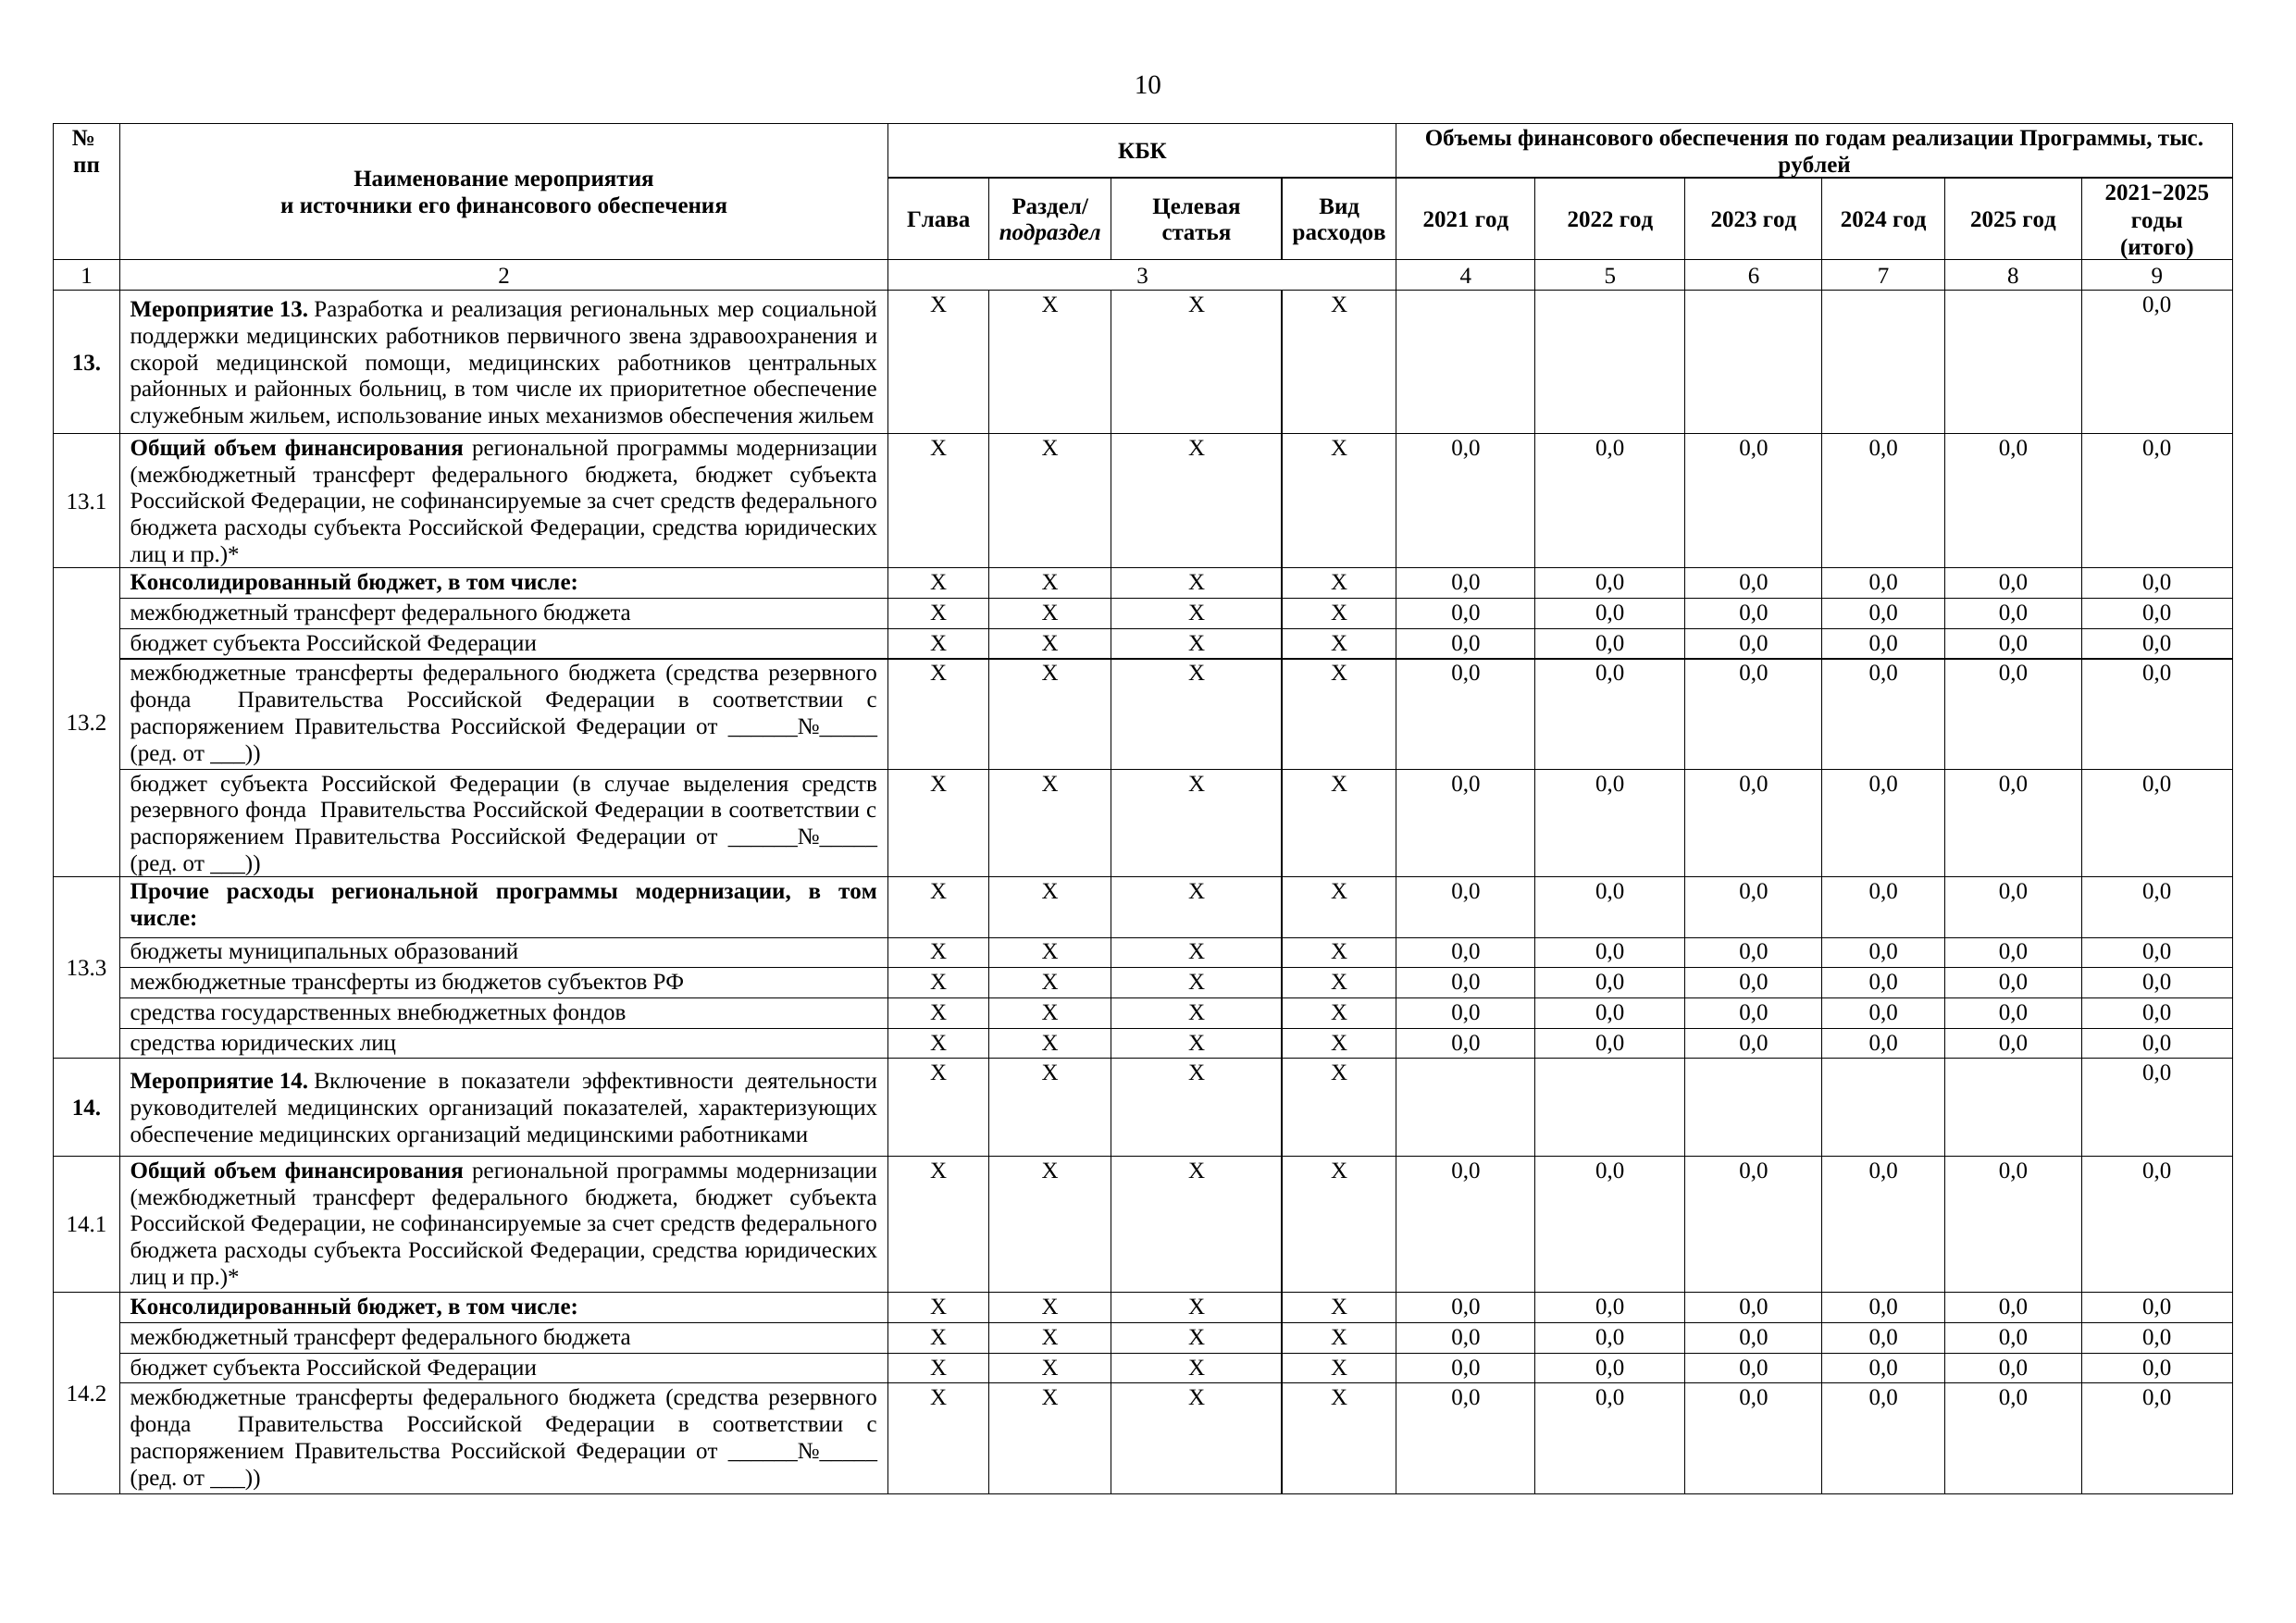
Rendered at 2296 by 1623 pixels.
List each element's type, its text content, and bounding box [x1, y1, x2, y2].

table_cell Х [888, 1059, 988, 1156]
table_cell 0,0 [2082, 1157, 2232, 1292]
table_cell бюджеты муниципальных образований [120, 938, 887, 967]
table_cell 0,0 [1685, 938, 1821, 967]
table_cell 0,0 [2082, 568, 2232, 598]
table_cell 0,0 [1396, 877, 1534, 936]
table_cell Х [1111, 1354, 1281, 1382]
table_cell Х [989, 1354, 1111, 1382]
table_cell Глава [888, 179, 988, 259]
table_cell Х [1283, 1293, 1396, 1322]
table_cell Х [1111, 1383, 1281, 1493]
table_cell 0,0 [1396, 968, 1534, 997]
table_cell 0,0 [1822, 1293, 1944, 1322]
table_cell Х [989, 1029, 1111, 1058]
table_cell 0,0 [1535, 1293, 1684, 1322]
table_cell средства юридических лиц [120, 1029, 887, 1058]
table_cell Х [1111, 1157, 1281, 1292]
table_cell 2022 год [1535, 179, 1684, 259]
table_cell межбюджетный трансферт федерального бюджета [120, 1323, 887, 1353]
table_cell 0,0 [1945, 1029, 2081, 1058]
table_cell 0,0 [1945, 434, 2081, 567]
table_cell Х [1283, 1029, 1396, 1058]
table_cell Х [888, 599, 988, 628]
table_cell 0,0 [2082, 998, 2232, 1028]
table_cell 0,0 [1822, 1354, 1944, 1382]
table_cell Общий объем финансирования региональной программы модернизации (межбюджетный трансферт федерального бюджета, бюджет субъекта Российской Федерации, не софинансируемые за счет средств федерального бюджета расходы субъекта Российской Федерации, средства юридических лиц и пр.)* [120, 1157, 887, 1292]
table_cell Х [1111, 1293, 1281, 1322]
table_cell [1822, 291, 1944, 433]
table_cell Х [1283, 660, 1396, 769]
table_cell 0,0 [1822, 434, 1944, 567]
table_cell Х [989, 629, 1111, 658]
table_cell 0,0 [1685, 1029, 1821, 1058]
table_cell 0,0 [1535, 1029, 1684, 1058]
table_cell 0,0 [1822, 938, 1944, 967]
table_cell Х [1111, 1323, 1281, 1353]
table_cell Х [1283, 629, 1396, 658]
table_cell 0,0 [2082, 938, 2232, 967]
table_cell Х [888, 1293, 988, 1322]
table_cell межбюджетные трансферты федерального бюджета (средства резервного фонда Правительства Российской Федерации в соответствии с распоряжением Правительства Российской Федерации от ______№_____ (ред. от ___)) [120, 1383, 887, 1493]
table_cell 0,0 [1535, 938, 1684, 967]
table_cell бюджет субъекта Российской Федерации [120, 1354, 887, 1382]
table_cell 0,0 [1945, 998, 2081, 1028]
table_cell 0,0 [2082, 660, 2232, 769]
table_cell 9 [2082, 260, 2232, 290]
table_cell Х [1283, 1383, 1396, 1493]
table_cell 4 [1396, 260, 1534, 290]
table_cell 0,0 [1396, 1029, 1534, 1058]
table_cell 0,0 [1396, 1157, 1534, 1292]
table_cell Консолидированный бюджет, в том числе: [120, 568, 887, 598]
table_cell Х [989, 938, 1111, 967]
table_cell Х [1111, 434, 1281, 567]
table_cell 0,0 [1396, 1293, 1534, 1322]
table_header Объемы финансового обеспечения по годам реализации Программы, тыс. рублей [1396, 124, 2232, 177]
table_cell средства государственных внебюджетных фондов [120, 998, 887, 1028]
table_cell 2 [120, 260, 887, 290]
table_cell 0,0 [2082, 599, 2232, 628]
table_cell 0,0 [1685, 998, 1821, 1028]
table_cell 0,0 [2082, 1354, 2232, 1382]
table_cell 0,0 [1822, 629, 1944, 658]
table_header Наименование мероприятия и источники его финансового обеспечения [120, 124, 887, 259]
table_cell Раздел/ подраздел [989, 179, 1111, 259]
table_cell Х [1111, 1059, 1281, 1156]
table_cell 0,0 [1945, 1383, 2081, 1493]
table_cell 0,0 [1685, 660, 1821, 769]
table_cell 0,0 [1822, 1029, 1944, 1058]
table_cell 0,0 [1396, 568, 1534, 598]
table_cell 14. [54, 1059, 119, 1156]
table_cell 8 [1945, 260, 2081, 290]
table_cell 0,0 [1535, 1354, 1684, 1382]
table_cell Х [1283, 599, 1396, 628]
table_cell 0,0 [2082, 291, 2232, 433]
table_cell 0,0 [2082, 1059, 2232, 1156]
table_cell 0,0 [1685, 1293, 1821, 1322]
table_cell 5 [1535, 260, 1684, 290]
table_cell 0,0 [1685, 629, 1821, 658]
table_cell 0,0 [1945, 938, 2081, 967]
table_cell Х [1283, 968, 1396, 997]
table_cell [1535, 1059, 1684, 1156]
table_cell 0,0 [2082, 434, 2232, 567]
table_cell Прочие расходы региональной программы модернизации, в том числе: [120, 877, 887, 936]
table_cell 0,0 [1685, 968, 1821, 997]
table_cell 0,0 [1822, 568, 1944, 598]
table_cell 0,0 [1535, 568, 1684, 598]
table_cell Х [888, 660, 988, 769]
table_cell 0,0 [1396, 629, 1534, 658]
table_cell 0,0 [1685, 1157, 1821, 1292]
table_cell Х [888, 568, 988, 598]
table_cell Вид расходов [1283, 179, 1396, 259]
table_cell 0,0 [1685, 1323, 1821, 1353]
table_cell [1396, 291, 1534, 433]
table_cell 7 [1822, 260, 1944, 290]
table_cell Х [888, 1157, 988, 1292]
table_cell 0,0 [1822, 968, 1944, 997]
table_cell 13.3 [54, 877, 119, 1058]
table_cell Х [989, 1293, 1111, 1322]
table_cell 0,0 [1822, 877, 1944, 936]
table_cell Целевая статья [1111, 179, 1281, 259]
table_cell 0,0 [1822, 1323, 1944, 1353]
table_cell 0,0 [1945, 1293, 2081, 1322]
table_cell 0,0 [1535, 599, 1684, 628]
table_cell Х [1283, 770, 1396, 876]
table_cell Х [1283, 434, 1396, 567]
table_cell 0,0 [1396, 1323, 1534, 1353]
table_cell Х [1283, 1323, 1396, 1353]
table_cell 0,0 [1396, 660, 1534, 769]
table_cell 1 [54, 260, 119, 290]
table_cell 0,0 [1535, 1323, 1684, 1353]
table_cell 0,0 [1822, 1383, 1944, 1493]
table_cell Мероприятие 14. Включение в показатели эффективности деятельности руководителей медицинских организаций показателей, характеризующих обеспечение медицинских организаций медицинскими работниками [120, 1059, 887, 1156]
table_cell Общий объем финансирования региональной программы модернизации (межбюджетный трансферт федерального бюджета, бюджет субъекта Российской Федерации, не софинансируемые за счет средств федерального бюджета расходы субъекта Российской Федерации, средства юридических лиц и пр.)* [120, 434, 887, 567]
table_cell Х [1283, 998, 1396, 1028]
table_cell Х [1111, 877, 1281, 936]
table_cell 0,0 [2082, 629, 2232, 658]
table_cell 13. [54, 291, 119, 433]
table_cell 0,0 [1685, 599, 1821, 628]
table_cell 0,0 [1822, 998, 1944, 1028]
table_cell 13.2 [54, 568, 119, 876]
table_cell 0,0 [1535, 660, 1684, 769]
table_cell 0,0 [1685, 877, 1821, 936]
table_cell Х [1283, 877, 1396, 936]
table_cell Х [989, 1059, 1111, 1156]
table_cell Х [888, 998, 988, 1028]
table_cell Х [989, 770, 1111, 876]
table_cell Х [888, 877, 988, 936]
table_cell 0,0 [1535, 770, 1684, 876]
table_cell Х [1283, 1157, 1396, 1292]
table_cell Х [888, 434, 988, 567]
table_cell Х [989, 568, 1111, 598]
table_cell Х [1283, 291, 1396, 433]
table_cell Х [1111, 568, 1281, 598]
table_cell Х [989, 434, 1111, 567]
table_cell 0,0 [2082, 1293, 2232, 1322]
table_cell 13.1 [54, 434, 119, 567]
table_cell 0,0 [2082, 1383, 2232, 1493]
table_cell 0,0 [1945, 877, 2081, 936]
table_cell Х [1283, 568, 1396, 598]
table_cell 0,0 [2082, 1323, 2232, 1353]
table_cell Х [1111, 770, 1281, 876]
table_cell 0,0 [1822, 660, 1944, 769]
table_cell Х [989, 1157, 1111, 1292]
table_cell 0,0 [1535, 998, 1684, 1028]
table_cell [1822, 1059, 1944, 1156]
table_cell 2021−2025 годы (итого) [2082, 179, 2232, 259]
table_cell [1396, 1059, 1534, 1156]
table_cell Мероприятие 13. Разработка и реализация региональных мер социальной поддержки медицинских работников первичного звена здравоохранения и скорой медицинской помощи, медицинских работников центральных районных и районных больниц, в том числе их приоритетное обеспечение служебным жильем, использование иных механизмов обеспечения жильем [120, 291, 887, 433]
table_header № пп [54, 124, 119, 259]
table_cell [1945, 1059, 2081, 1156]
table_cell 0,0 [1535, 434, 1684, 567]
table_cell Х [1111, 291, 1281, 433]
table_cell бюджет субъекта Российской Федерации [120, 629, 887, 658]
table_cell [1685, 1059, 1821, 1156]
table_cell Х [1111, 938, 1281, 967]
table_cell межбюджетные трансферты федерального бюджета (средства резервного фонда Правительства Российской Федерации в соответствии с распоряжением Правительства Российской Федерации от ______№_____ (ред. от ___)) [120, 660, 887, 769]
table_cell 0,0 [1945, 770, 2081, 876]
table_cell 0,0 [1535, 1383, 1684, 1493]
table_cell бюджет субъекта Российской Федерации (в случае выделения средств резервного фонда Правительства Российской Федерации в соответствии с распоряжением Правительства Российской Федерации от ______№_____ (ред. от ___)) [120, 770, 887, 876]
table_cell 0,0 [1396, 1354, 1534, 1382]
table_cell 0,0 [1396, 770, 1534, 876]
table_cell Х [1283, 938, 1396, 967]
table_cell межбюджетные трансферты из бюджетов субъектов РФ [120, 968, 887, 997]
table_cell 0,0 [1685, 770, 1821, 876]
table_cell 0,0 [1685, 568, 1821, 598]
table_cell [1535, 291, 1684, 433]
table_cell 0,0 [1945, 968, 2081, 997]
table_cell Х [989, 1383, 1111, 1493]
table_cell 0,0 [1685, 434, 1821, 567]
table_cell Х [989, 291, 1111, 433]
table_cell Х [1111, 629, 1281, 658]
table_cell 2024 год [1822, 179, 1944, 259]
table_cell 2025 год [1945, 179, 2081, 259]
table_cell 0,0 [1396, 434, 1534, 567]
table_cell 14.2 [54, 1293, 119, 1493]
table_cell 0,0 [1945, 1354, 2081, 1382]
table_cell 0,0 [1535, 968, 1684, 997]
table_cell Х [888, 629, 988, 658]
table_cell 0,0 [1535, 877, 1684, 936]
table_header КБК [888, 124, 1396, 177]
table_cell 2021 год [1396, 179, 1534, 259]
table_cell Х [989, 660, 1111, 769]
table_cell 0,0 [1396, 998, 1534, 1028]
table_cell 0,0 [1822, 1157, 1944, 1292]
table_cell Х [989, 998, 1111, 1028]
table_cell Консолидированный бюджет, в том числе: [120, 1293, 887, 1322]
table_cell 0,0 [1945, 1323, 2081, 1353]
table_cell Х [989, 877, 1111, 936]
table_cell 0,0 [1535, 629, 1684, 658]
table_cell Х [888, 1354, 988, 1382]
table_cell Х [989, 599, 1111, 628]
table_cell Х [1111, 968, 1281, 997]
table_cell 0,0 [1535, 1157, 1684, 1292]
table_cell 0,0 [1945, 599, 2081, 628]
table_cell [1685, 291, 1821, 433]
table_cell Х [888, 968, 988, 997]
table_cell 14.1 [54, 1157, 119, 1292]
table_cell Х [1283, 1354, 1396, 1382]
table_cell Х [888, 938, 988, 967]
table_cell Х [989, 968, 1111, 997]
table_cell Х [888, 1383, 988, 1493]
table_cell 0,0 [1396, 1383, 1534, 1493]
table_cell 0,0 [1945, 660, 2081, 769]
table_cell 0,0 [1822, 599, 1944, 628]
table_cell 0,0 [1945, 1157, 2081, 1292]
table_cell 0,0 [2082, 877, 2232, 936]
table_cell 0,0 [1945, 629, 2081, 658]
table_cell 6 [1685, 260, 1821, 290]
table_cell Х [888, 1323, 988, 1353]
table_cell межбюджетный трансферт федерального бюджета [120, 599, 887, 628]
table_cell 0,0 [1822, 770, 1944, 876]
table_cell Х [1111, 599, 1281, 628]
table_cell [1945, 291, 2081, 433]
table_cell Х [888, 770, 988, 876]
table_cell 0,0 [1945, 568, 2081, 598]
table_cell 0,0 [1396, 599, 1534, 628]
table_cell Х [1111, 660, 1281, 769]
table_cell 3 [888, 260, 1396, 290]
table_cell Х [1111, 998, 1281, 1028]
table_cell Х [1111, 1029, 1281, 1058]
table_cell Х [888, 291, 988, 433]
table_cell 0,0 [1396, 938, 1534, 967]
table_cell 0,0 [1685, 1383, 1821, 1493]
table_cell 0,0 [2082, 968, 2232, 997]
table_cell 2023 год [1685, 179, 1821, 259]
table_cell 0,0 [2082, 1029, 2232, 1058]
table_cell Х [1283, 1059, 1396, 1156]
table_cell Х [989, 1323, 1111, 1353]
table_cell 0,0 [2082, 770, 2232, 876]
table_cell 0,0 [1685, 1354, 1821, 1382]
table_cell Х [888, 1029, 988, 1058]
